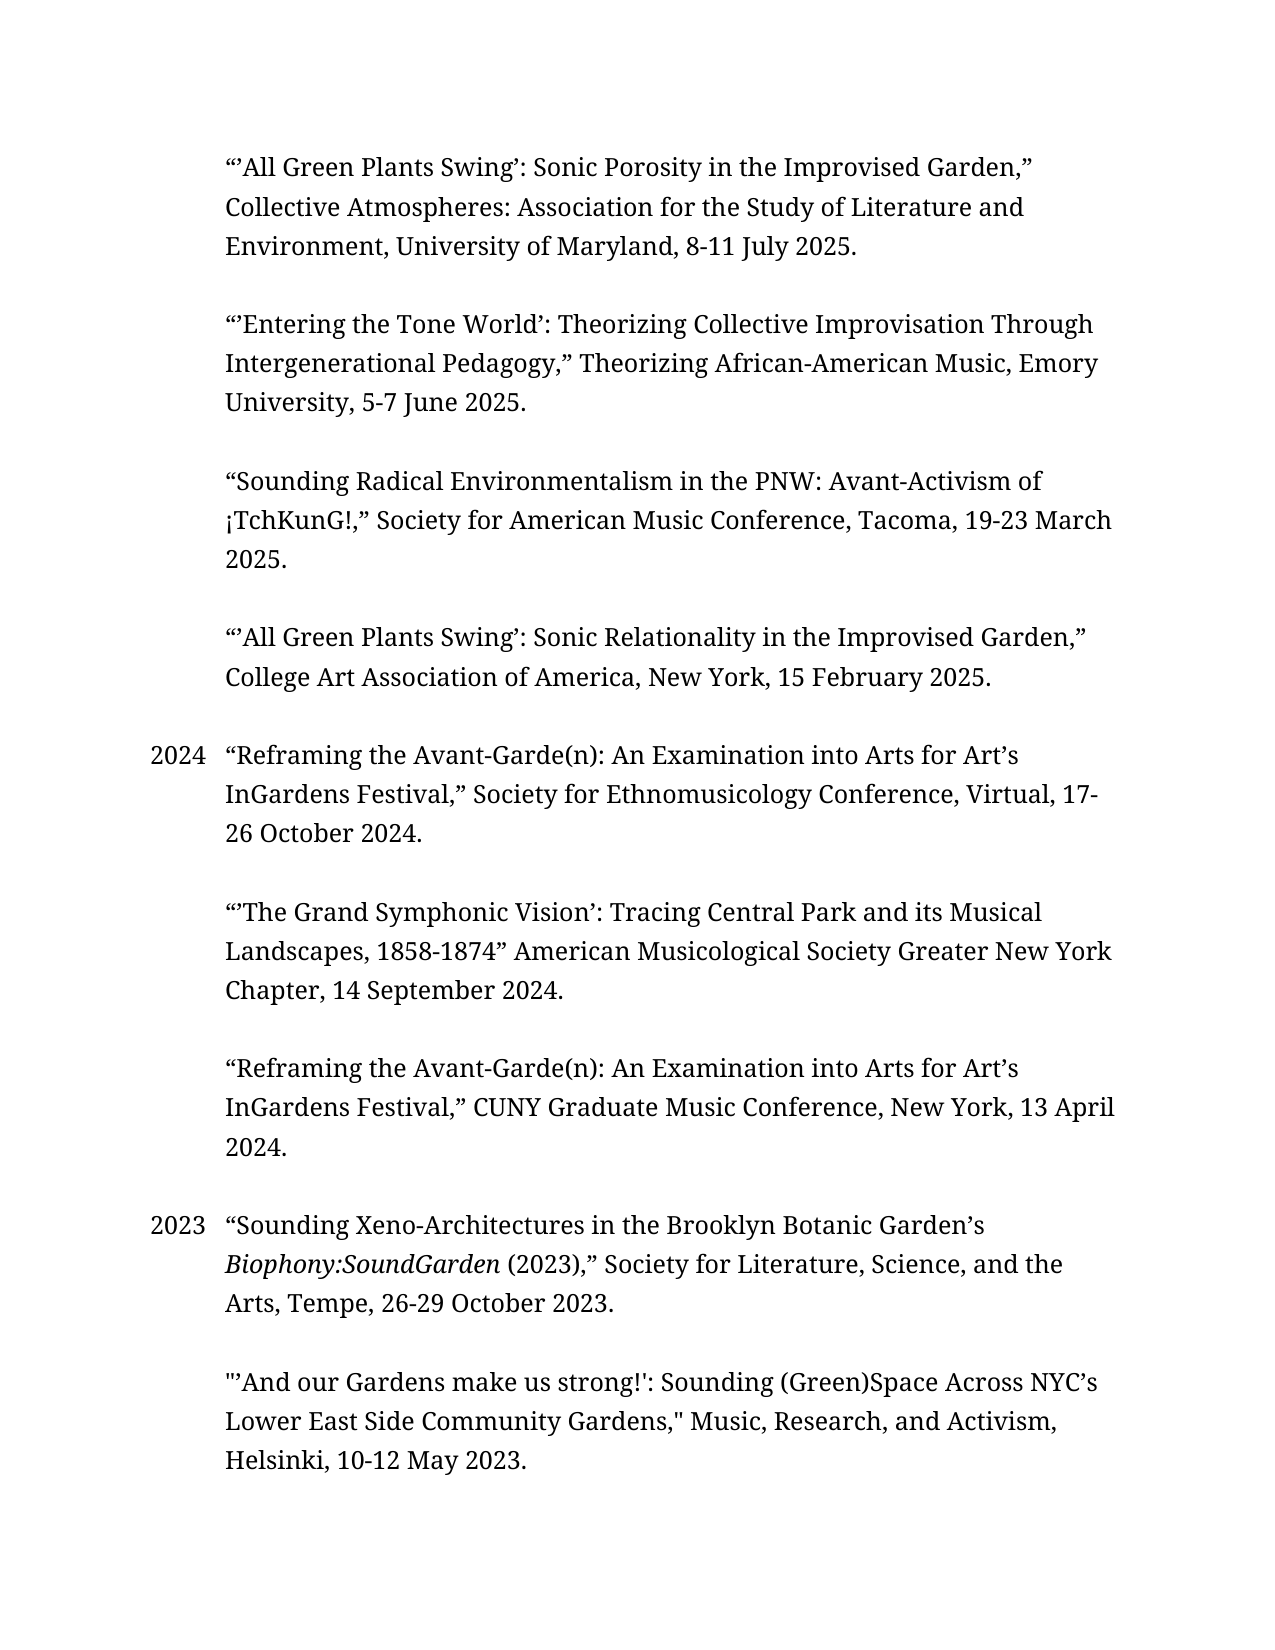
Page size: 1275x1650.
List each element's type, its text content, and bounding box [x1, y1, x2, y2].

text “’Entering the Tone World’: Theorizing Collective Improvisation Through Intergenerational Pedagogy,” Theorizing African-American Music, Emory University, 5-7 June 2025. [150, 307, 1125, 419]
text “Reframing the Avant-Garde(n): An Examination into Arts for Art’s InGardens Festival,” CUNY Graduate Music Conference, New York, 13 April 2024. [150, 1051, 1125, 1163]
text 2024 “Reframing the Avant-Garde(n): An Examination into Arts for Art’s InGardens Festival,” Society for Ethnomusicology Conference, Virtual, 17-26 October 2024. [150, 737, 1125, 850]
text “’All Green Plants Swing’: Sonic Relationality in the Improvised Garden,” College Art Association of America, New York, 15 February 2025. [150, 620, 1125, 693]
text “’The Grand Symphonic Vision’: Tracing Central Park and its Musical Landscapes, 1858-1874” American Musicological Society Greater New York Chapter, 14 September 2024. [150, 894, 1125, 1007]
text 2023 “Sounding Xeno-Architectures in the Brooklyn Botanic Garden’s Biophony:SoundGarden (2023),” Society for Literature, Science, and the Arts, Tempe, 26-29 October 2023. [150, 1207, 1125, 1320]
text “Sounding Radical Environmentalism in the PNW: Avant-Activism of ¡TchKunG!,” Society for American Music Conference, Tacoma, 19-23 March 2025. [150, 463, 1125, 576]
text "’And our Gardens make us strong!': Sounding (Green)Space Across NYC’s Lower East Side Community Gardens," Music, Research, and Activism, Helsinki, 10-12 May 2023. [150, 1364, 1125, 1477]
text “’All Green Plants Swing’: Sonic Porosity in the Improvised Garden,” Collective Atmospheres: Association for the Study of Literature and Environment, University of Maryland, 8-11 July 2025. [225, 150, 1125, 262]
